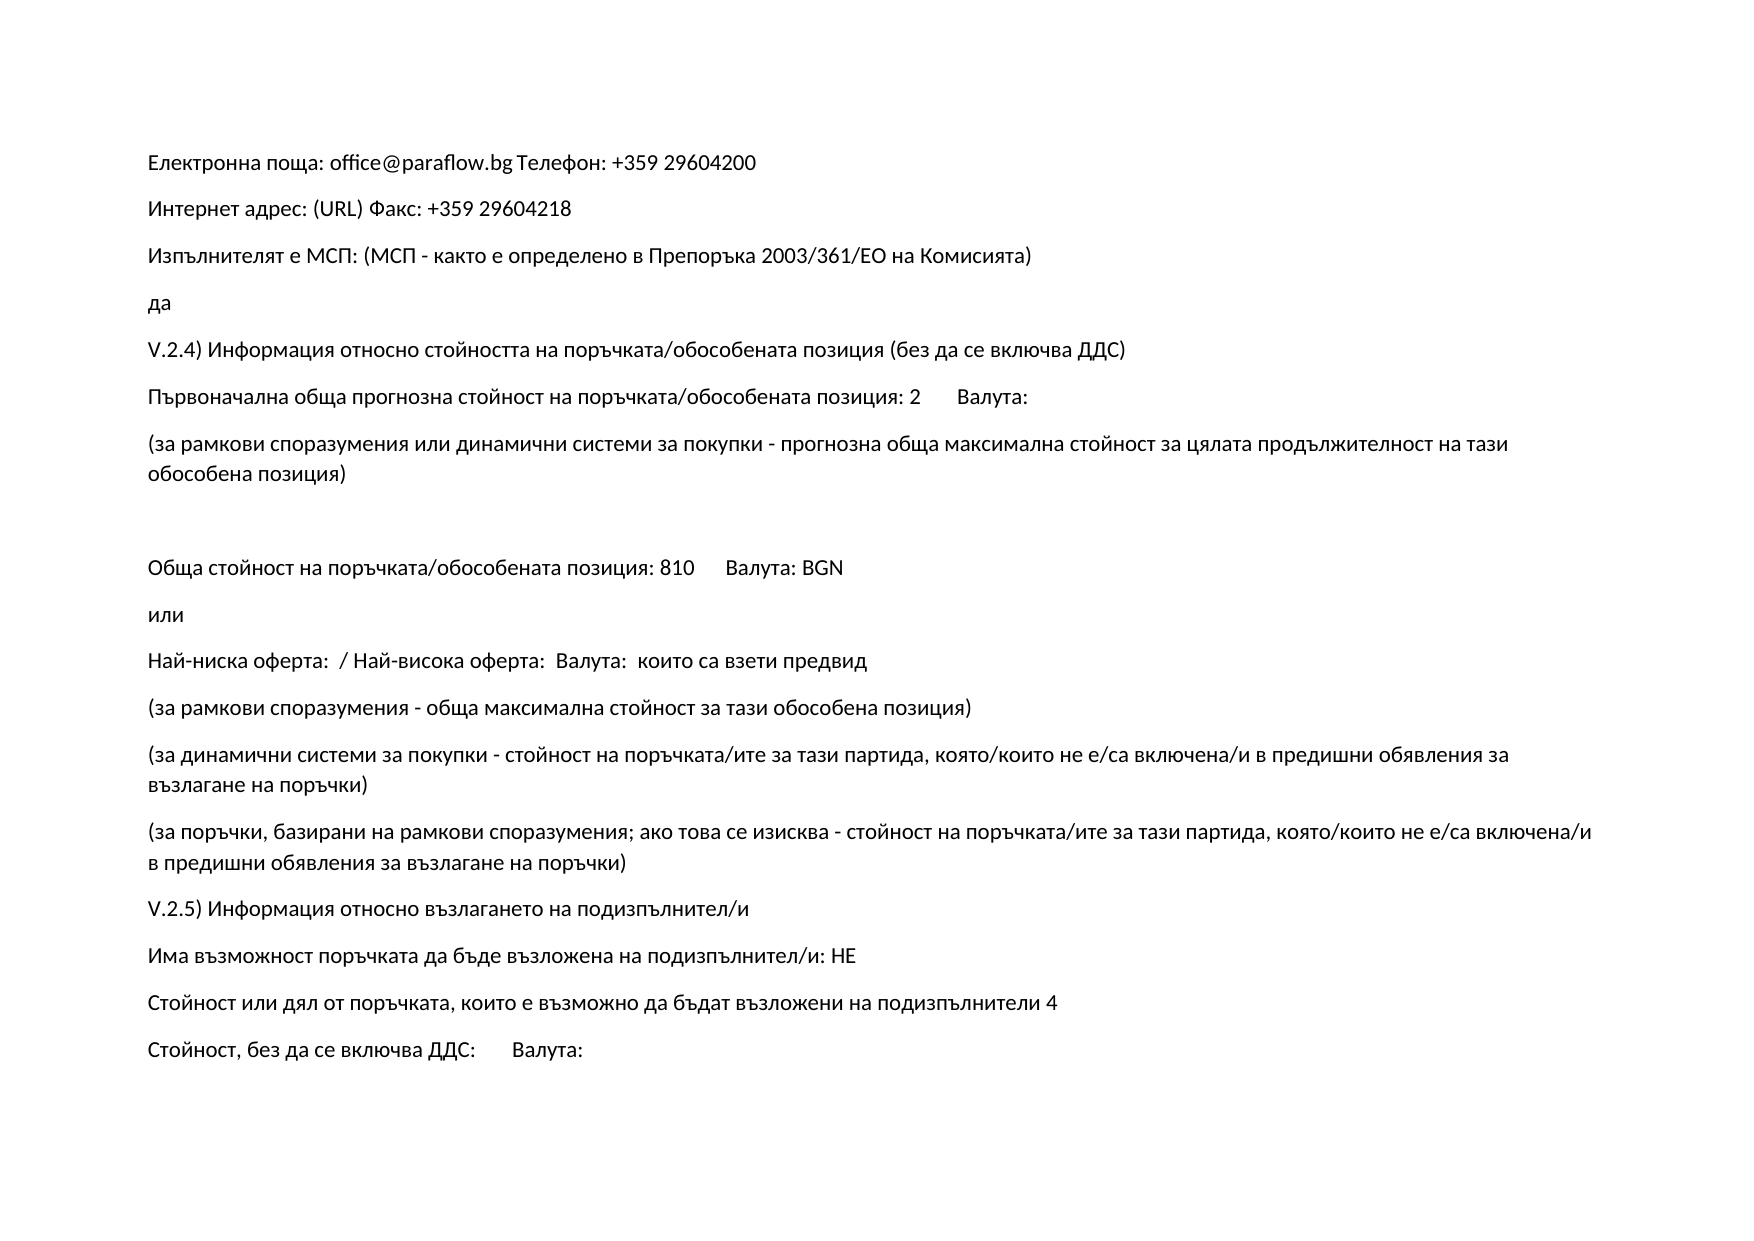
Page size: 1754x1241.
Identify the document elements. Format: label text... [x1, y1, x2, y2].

text Има възможност поръчката да бъде възложена на подизпълнител/и: НЕ [148, 941, 1606, 969]
text (за рамкови споразумения - обща максимална стойност за тази обособена позиция) [148, 693, 1606, 721]
text V.2.4) Информация относно стойността на поръчката/обособената позиция (без да се включва ДДС) [148, 335, 1606, 363]
text (за рамкови споразумения или динамични системи за покупки - прогнозна обща максимална стойност за цялата продължителност на тази обособена позиция) [148, 429, 1606, 487]
text Интернет адрес: (URL) Факс: +359 29604218 [148, 194, 1606, 222]
text Първоначална обща прогнозна стойност на поръчката/обособената позиция: 2 Валута: [148, 382, 1606, 410]
text (за поръчки, базирани на рамкови споразумения; ако това се изисква - стойност на поръчката/ите за тази партида, която/които не е/са включена/и в предишни обявления за възлагане на поръчки) [148, 817, 1606, 876]
text да [148, 288, 1606, 316]
text Изпълнителят е МСП: (МСП - както е определено в Препоръка 2003/361/ЕО на Комисията) [148, 241, 1606, 269]
text Електронна поща: office@paraflow.bg Телефон: +359 29604200 [148, 148, 1606, 176]
text (за динамични системи за покупки - стойност на поръчката/ите за тази партида, която/които не е/са включена/и в предишни обявления за възлагане на поръчки) [148, 740, 1606, 798]
text или [148, 600, 1606, 628]
text Стойност, без да се включва ДДС: Валута: [148, 1035, 1606, 1063]
text V.2.5) Информация относно възлагането на подизпълнител/и [148, 894, 1606, 922]
text Най-ниска оферта: / Най-висока оферта: Валута: които са взети предвид [148, 647, 1606, 674]
text Стойност или дял от поръчката, които е възможно да бъдат възложени на подизпълнители 4 [148, 988, 1606, 1016]
text Обща стойност на поръчката/обособената позиция: 810 Валута: BGN [148, 553, 1606, 581]
